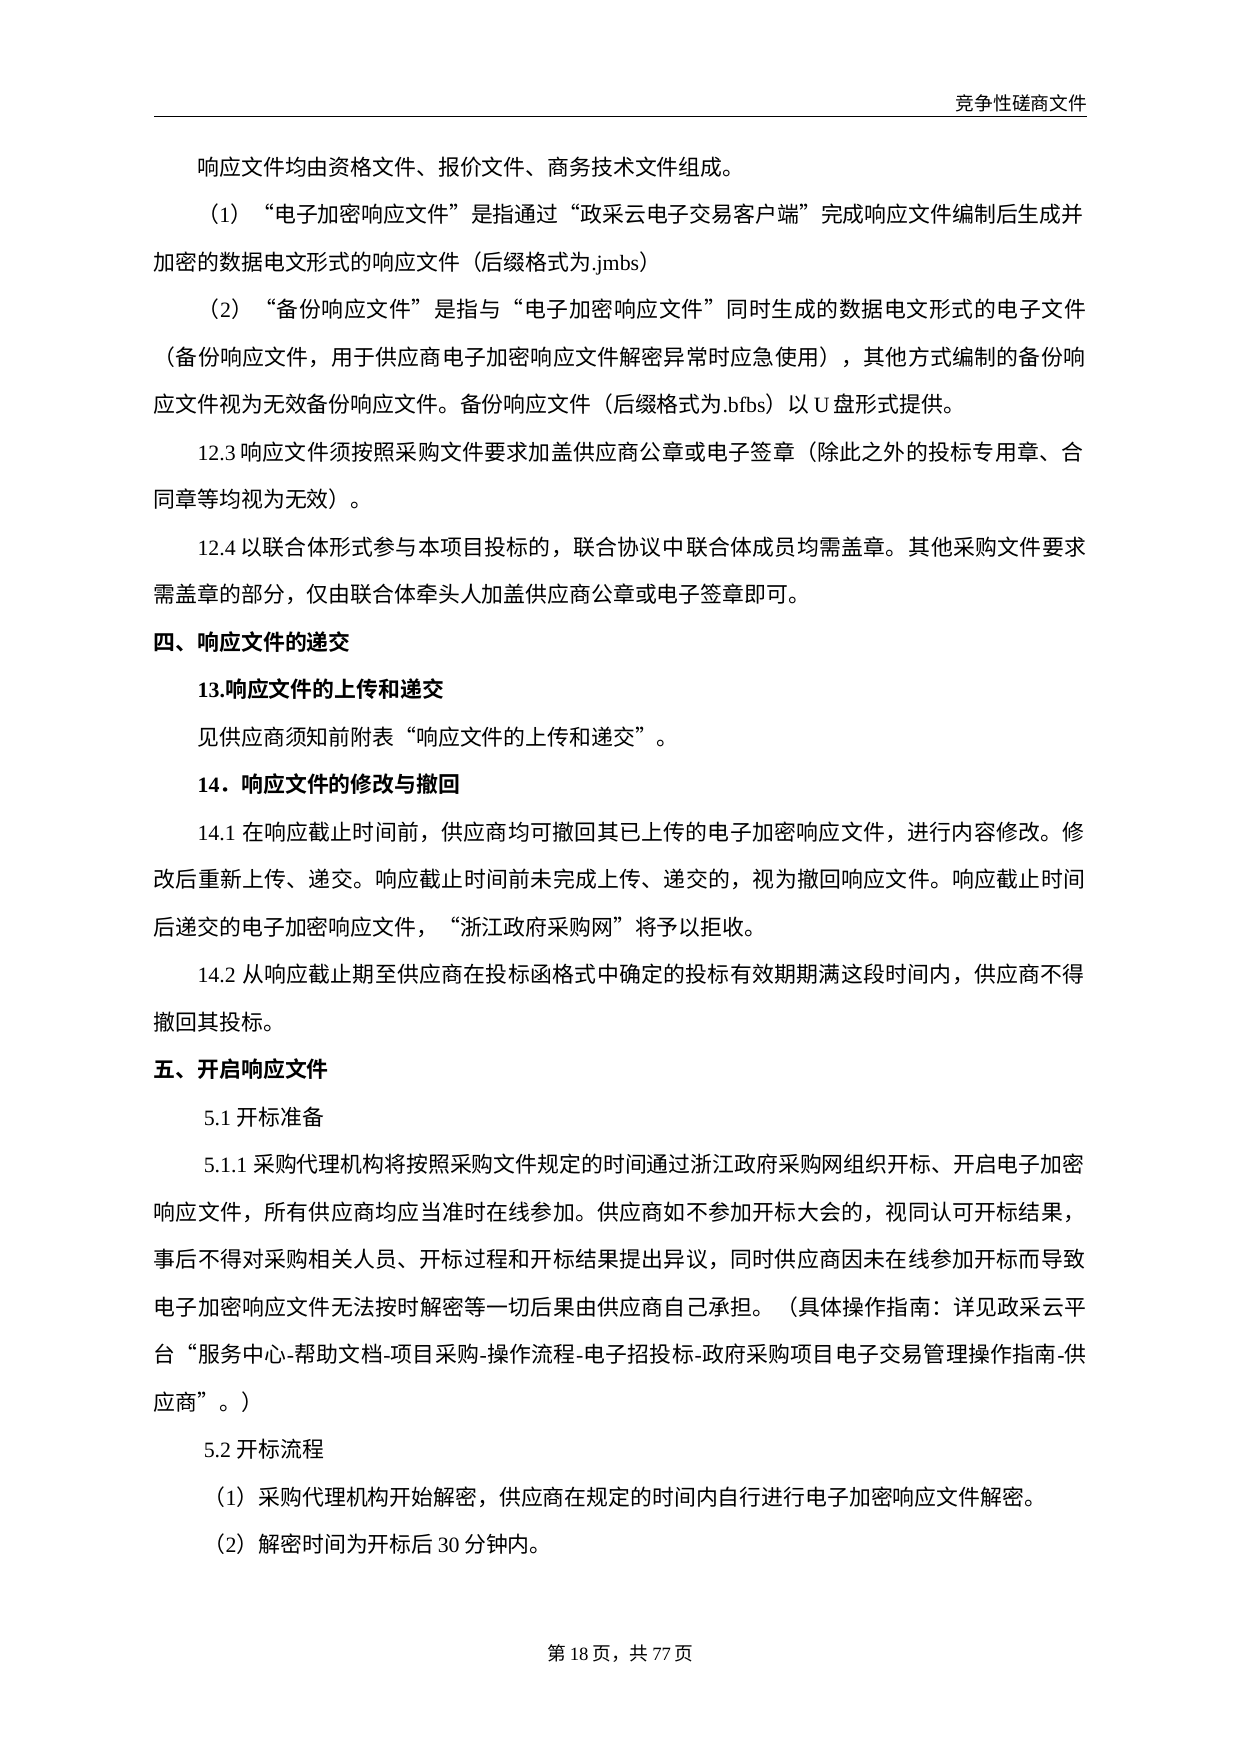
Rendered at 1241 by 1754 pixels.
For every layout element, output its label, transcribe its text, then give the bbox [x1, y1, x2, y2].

text 14.2 从响应截止期至供应商在投标函格式中确定的投标有效期期满这段时间内，供应商不得撤回其投标。 [153, 957, 1087, 1037]
text （2）解密时间为开标后30分钟内。 [153, 1527, 1087, 1559]
text 5.1.1 采购代理机构将按照采购文件规定的时间通过浙江政府采购网组织开标、开启电子加密响应文件，所有供应商均应当准时在线参加。供应商如不参加开标大会的，视同认可开标结果，事后不得对采购相关人员、开标过程和开标结果提出异议，同时供应商因未在线参加开标而导致电子加密响应文件无法按时解密等一切后果由供应商自己承担。（具体操作指南：详见政采云平台“服务中心-帮助文档-项目采购-操作流程-电子招投标-政府采购项目电子交易管理操作指南-供应商”。） [153, 1147, 1087, 1417]
subtitle 四、响应文件的递交 [153, 625, 1087, 657]
text （1）采购代理机构开始解密，供应商在规定的时间内自行进行电子加密响应文件解密。 [153, 1480, 1087, 1512]
text 12.3响应文件须按照采购文件要求加盖供应商公章或电子签章（除此之外的投标专用章、合同章等均视为无效）。 [153, 435, 1087, 514]
text 见供应商须知前附表“响应文件的上传和递交”。 [153, 720, 1087, 752]
subtitle 五、开启响应文件 [153, 1052, 1087, 1084]
text （2）“备份响应文件”是指与“电子加密响应文件”同时生成的数据电文形式的电子文件（备份响应文件，用于供应商电子加密响应文件解密异常时应急使用），其他方式编制的备份响应文件视为无效备份响应文件。备份响应文件（后缀格式为.bfbs）以U盘形式提供。 [153, 292, 1087, 419]
text 5.2 开标流程 [153, 1432, 1087, 1464]
text 14.1 在响应截止时间前，供应商均可撤回其已上传的电子加密响应文件，进行内容修改。修改后重新上传、递交。响应截止时间前未完成上传、递交的，视为撤回响应文件。响应截止时间后递交的电子加密响应文件，“浙江政府采购网”将予以拒收。 [153, 815, 1087, 942]
text （1）“电子加密响应文件”是指通过“政采云电子交易客户端”完成响应文件编制后生成并加密的数据电文形式的响应文件（后缀格式为.jmbs） [153, 197, 1087, 277]
text 14．响应文件的修改与撤回 [153, 767, 1087, 799]
text 响应文件均由资格文件、报价文件、商务技术文件组成。 [153, 150, 1087, 182]
text 5.1 开标准备 [153, 1100, 1087, 1132]
text 13.响应文件的上传和递交 [153, 672, 1087, 704]
text 12.4以联合体形式参与本项目投标的，联合协议中联合体成员均需盖章。其他采购文件要求需盖章的部分，仅由联合体牵头人加盖供应商公章或电子签章即可。 [153, 530, 1087, 609]
